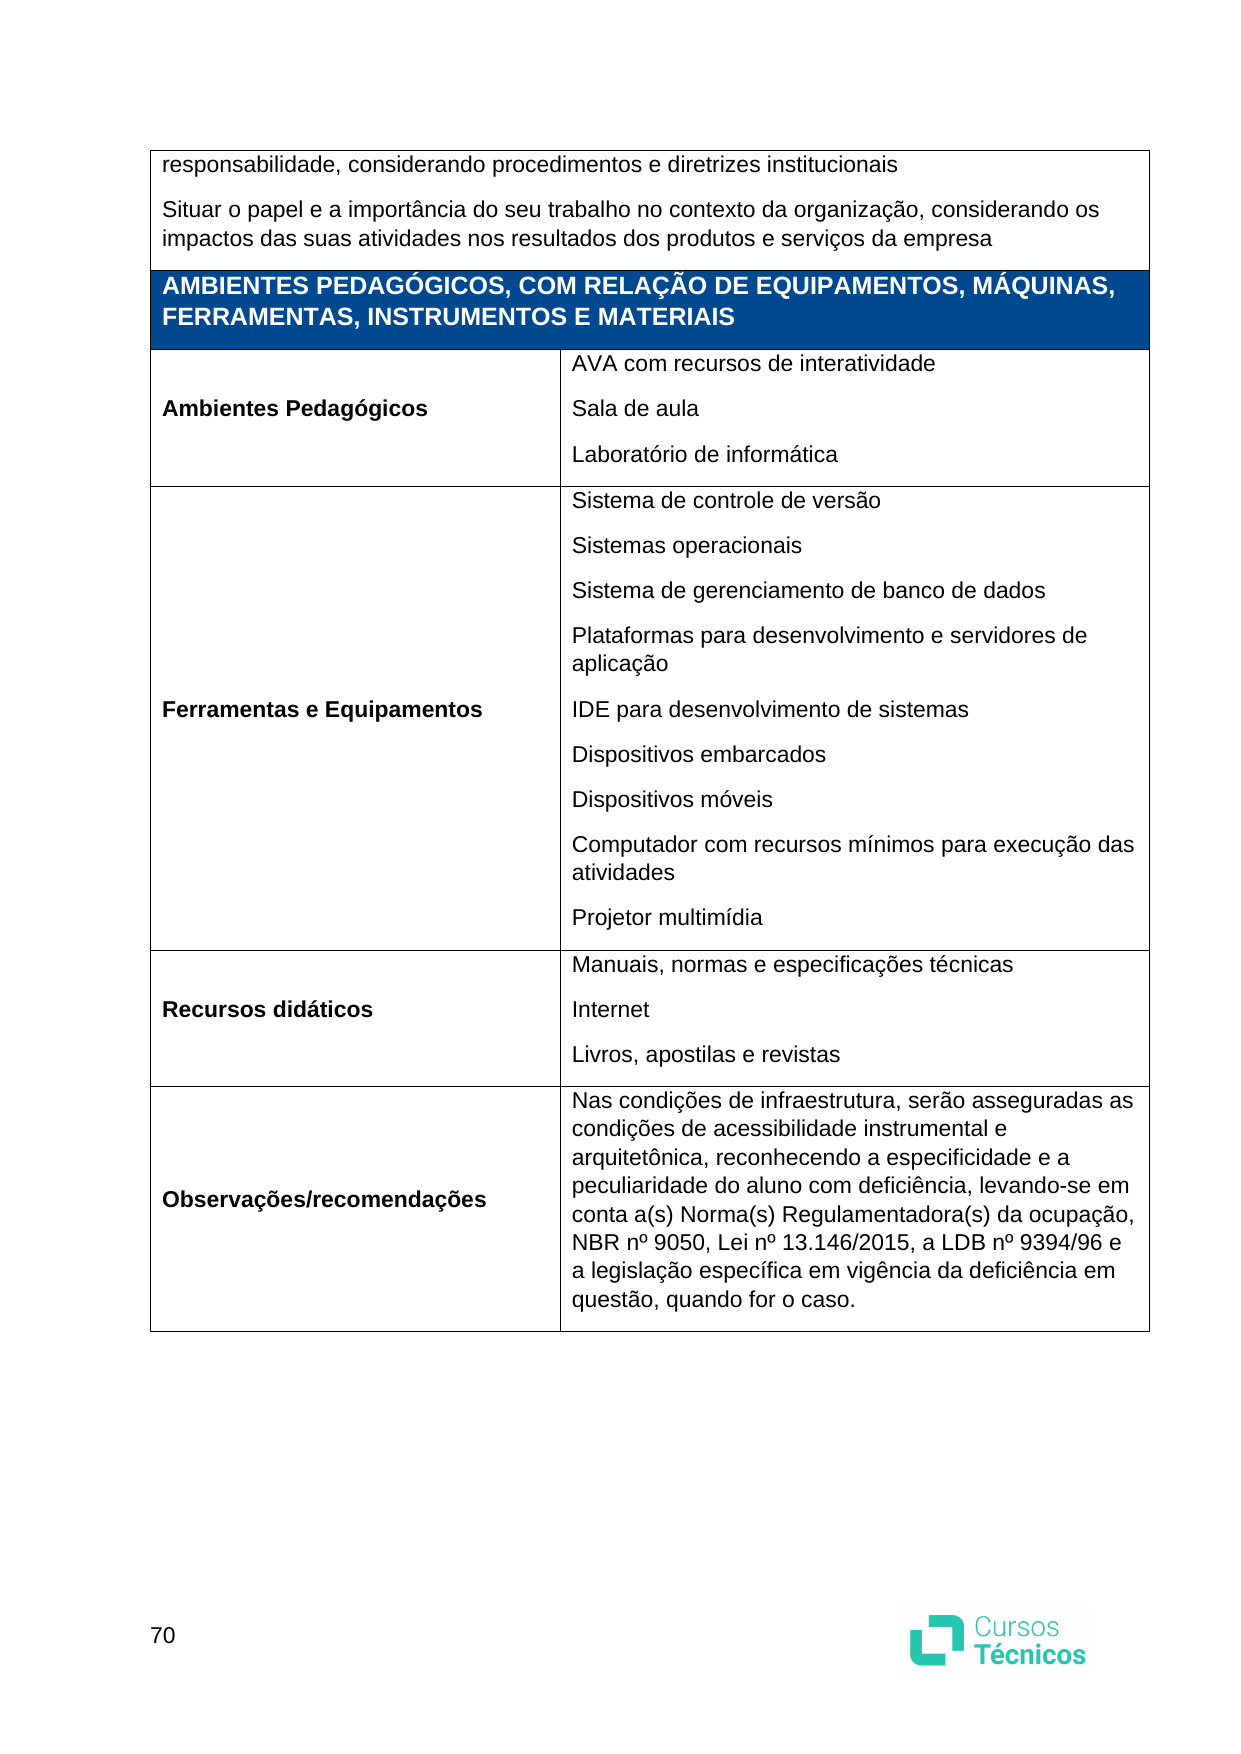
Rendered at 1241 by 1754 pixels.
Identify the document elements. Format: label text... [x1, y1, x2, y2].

table_cell AVA com recursos de interatividade Sala de aula Laboratório de informática [561, 350, 1149, 486]
table_cell Ambientes Pedagógicos [151, 350, 560, 486]
table_cell Nas condições de infraestrutura, serão asseguradas as condições de acessibilidade instrumental e arquitetônica, reconhecendo a especificidade e a peculiaridade do aluno com deficiência, levando-se em conta a(s) Norma(s) Regulamentadora(s) da ocupação, NBR nº 9050, Lei nº 13.146/2015, a LDB nº 9394/96 e a legislação específica em vigência da deficiência em questão, quando for o caso. [561, 1087, 1149, 1331]
table_cell Ferramentas e Equipamentos [151, 487, 560, 949]
table_cell Manuais, normas e especificações técnicas Internet Livros, apostilas e revistas [561, 951, 1149, 1086]
table_cell Recursos didáticos [151, 951, 560, 1086]
table_cell AMBIENTES PEDAGÓGICOS, COM RELAÇÃO DE EQUIPAMENTOS, MÁQUINAS, FERRAMENTAS, INSTRUMENTOS E MATERIAIS [151, 271, 1149, 349]
table_cell Observações/recomendações [151, 1087, 560, 1331]
picture [896, 1604, 1090, 1678]
table_cell Sistema de controle de versão Sistemas operacionais Sistema de gerenciamento de banco de dados Plataformas para desenvolvimento e servidores de aplicação IDE para desenvolvimento de sistemas Dispositivos embarcados Dispositivos móveis Computador com recursos mínimos para execução das atividades Projetor multimídia [561, 487, 1149, 949]
